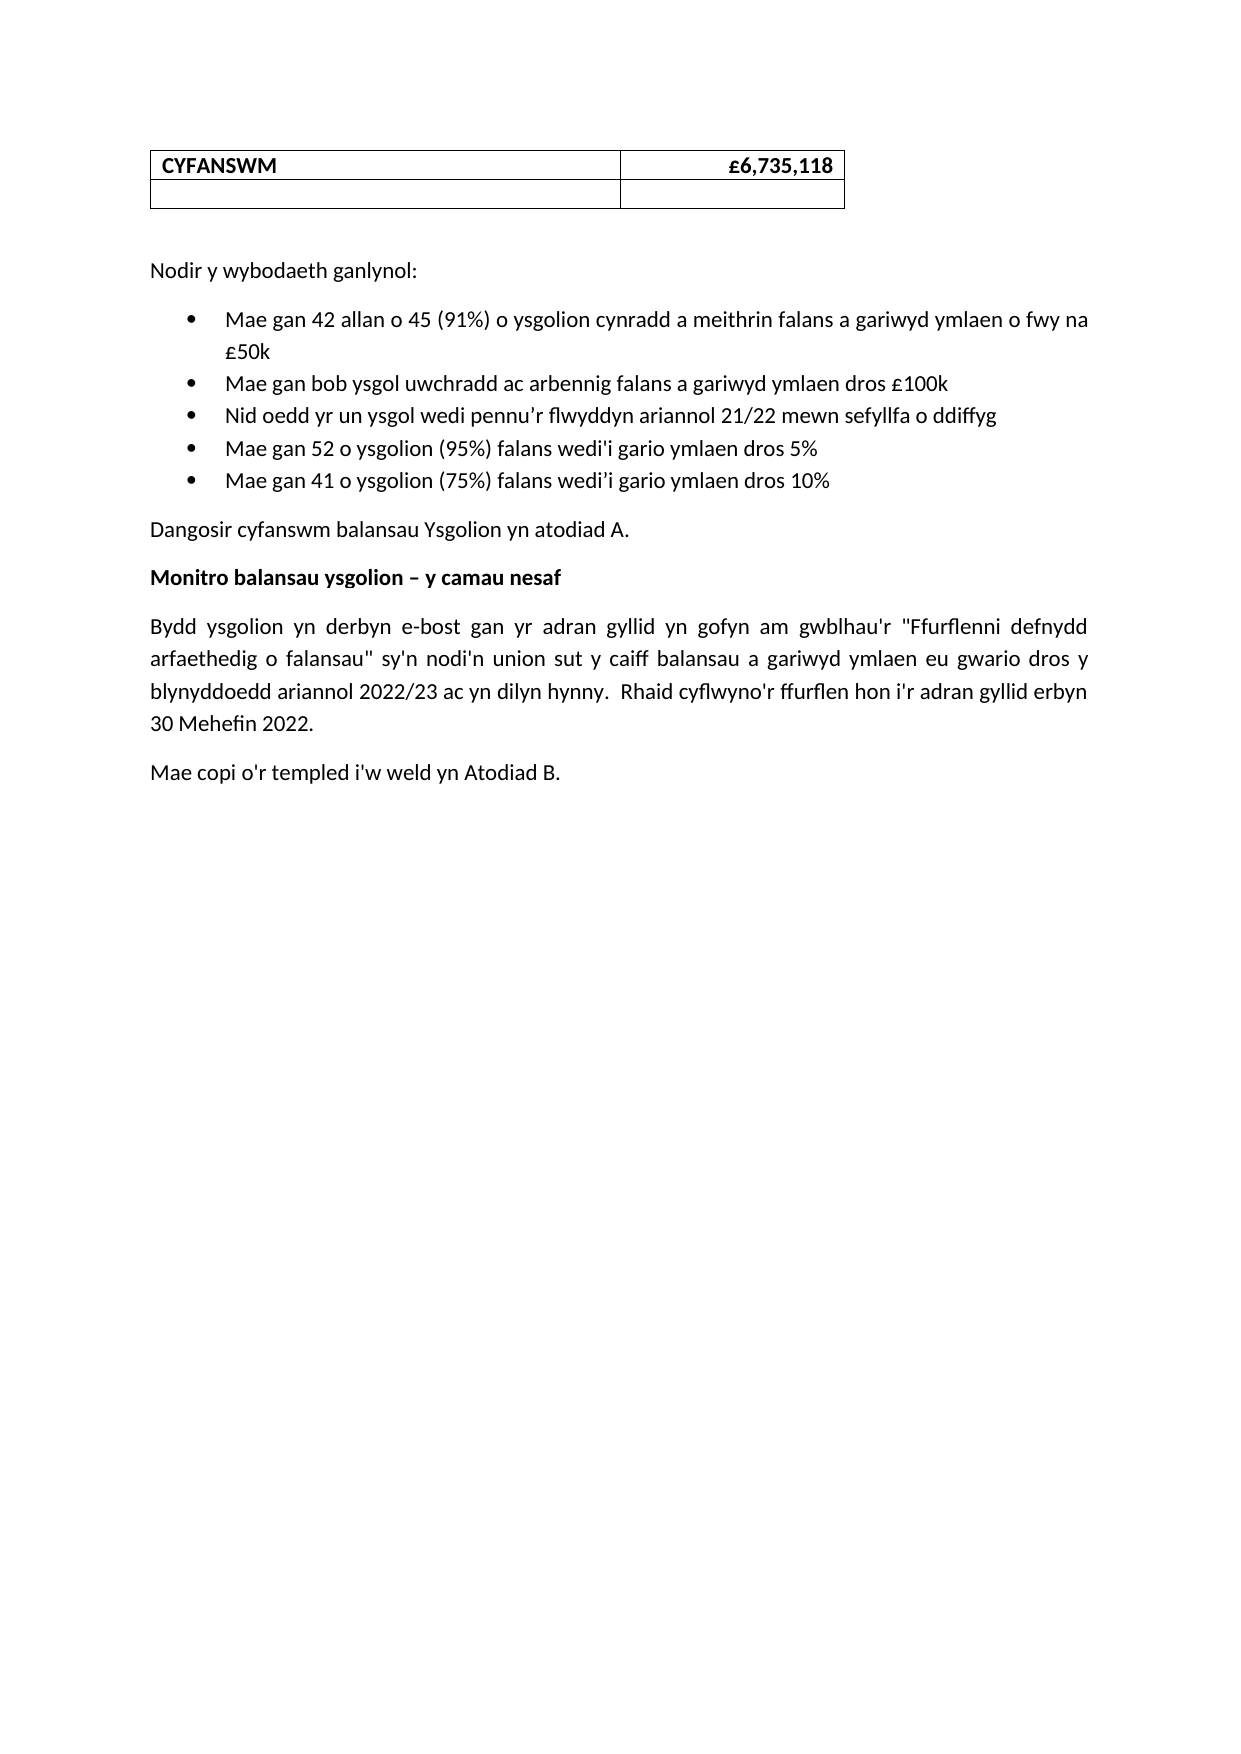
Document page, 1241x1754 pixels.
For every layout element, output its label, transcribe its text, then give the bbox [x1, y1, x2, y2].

list Mae gan bob ysgol uwchradd ac arbennig falans a gariwyd ymlaen dros £100k [187, 369, 1090, 397]
table_cell [151, 180, 620, 208]
list Mae gan 42 allan o 45 (91%) o ysgolion cynradd a meithrin falans a gariwyd ymlaen o fwy na £50k [187, 305, 1090, 365]
text Mae copi o'r templed i'w weld yn Atodiad B. [150, 758, 1090, 786]
list Mae gan 52 o ysgolion (95%) falans wedi'i gario ymlaen dros 5% [187, 434, 1090, 462]
text Bydd ysgolion yn derbyn e-bost gan yr adran gyllid yn gofyn am gwblhau'r "Ffurflenni defnydd arfaethedig o falansau" sy'n nodi'n union sut y caiff balansau a gariwyd ymlaen eu gwario dros y blynyddoedd ariannol 2022/23 ac yn dilyn hynny. Rhaid cyflwyno'r ffurflen hon i'r adran gyllid erbyn 30 Mehefin 2022. [150, 612, 1090, 737]
list Nid oedd yr un ysgol wedi pennu’r flwyddyn ariannol 21/22 mewn sefyllfa o ddiffyg [187, 401, 1090, 429]
text Dangosir cyfanswm balansau Ysgolion yn atodiad A. [150, 515, 1090, 543]
table_cell £6,735,118 [621, 151, 844, 179]
table_cell CYFANSWM [151, 151, 620, 179]
list Mae gan 41 o ysgolion (75%) falans wedi’i gario ymlaen dros 10% [187, 466, 1090, 494]
table_cell [621, 180, 844, 208]
text Monitro balansau ysgolion – y camau nesaf [150, 563, 1090, 592]
text Nodir y wybodaeth ganlynol: [150, 256, 1090, 284]
